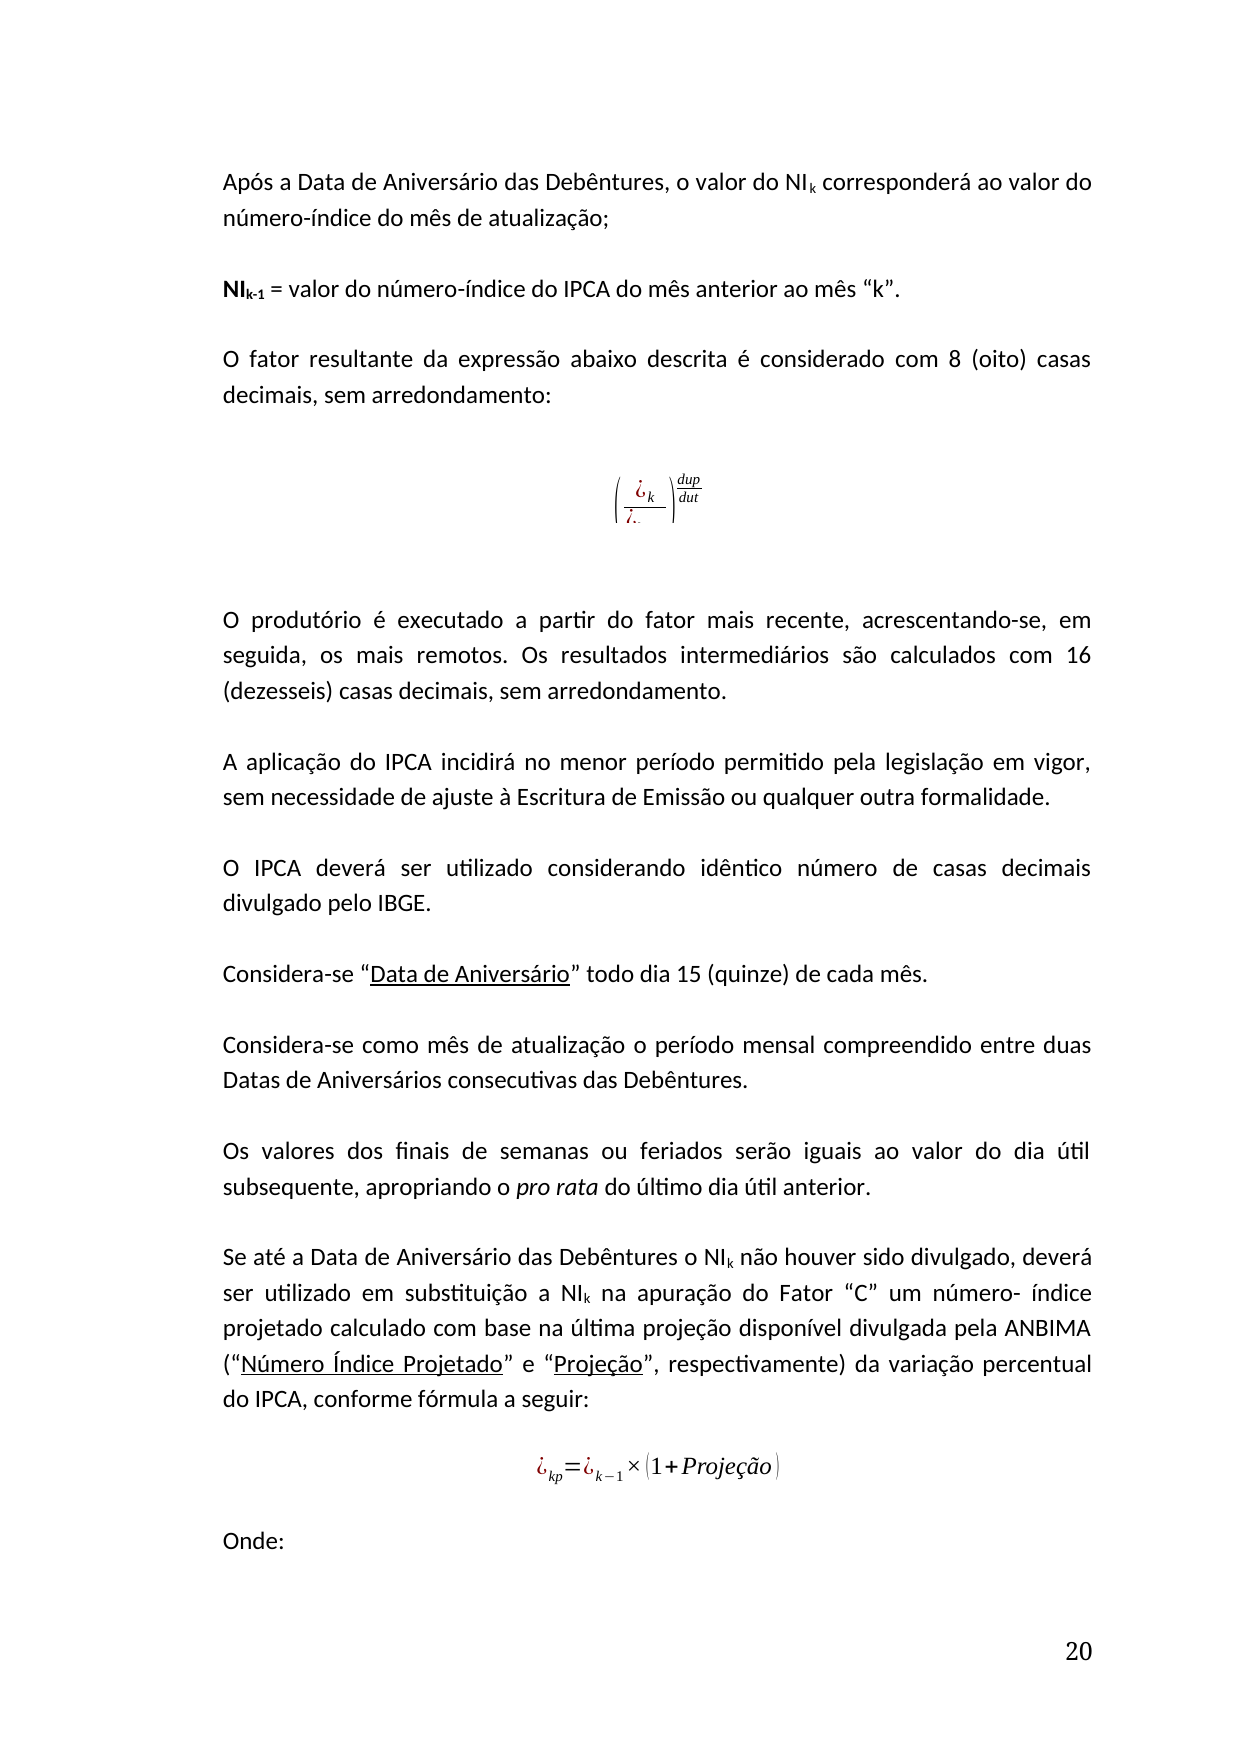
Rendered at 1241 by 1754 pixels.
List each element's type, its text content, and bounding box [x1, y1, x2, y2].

list A aplicação do IPCA incidirá no menor período permitido pela legislação em vigor, sem necessidade de ajuste à Escritura de Emissão ou qualquer outra formalidade. [223, 742, 1092, 812]
list O fator resultante da expressão abaixo descrita é considerado com 8 (oito) casas decimais, sem arredondamento: [223, 339, 1092, 410]
list O produtório é executado a partir do fator mais recente, acrescentando-se, em seguida, os mais remotos. Os resultados intermediários são calculados com 16 (dezesseis) casas decimais, sem arredondamento. [223, 600, 1092, 706]
list Se até a Data de Aniversário das Debêntures o NIk não houver sido divulgado, deverá ser utilizado em substituição a NIk na apuração do Fator “C” um número- índice projetado calculado com base na última projeção disponível divulgada pela ANBIMA (“Número Índice Projetado” e “Projeção”, respectivamente) da variação percentual do IPCA, conforme fórmula a seguir: [223, 1237, 1092, 1414]
list Considera-se como mês de atualização o período mensal compreendido entre duas Datas de Aniversários consecutivas das Debêntures. [223, 1025, 1092, 1096]
list Considera-se “Data de Aniversário” todo dia 15 (quinze) de cada mês. [223, 954, 1092, 989]
list Os valores dos finais de semanas ou feriados serão iguais ao valor do dia útil subsequente, apropriando o pro rata do último dia útil anterior. [223, 1131, 1092, 1202]
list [223, 162, 1092, 233]
list O IPCA deverá ser utilizado considerando idêntico número de casas decimais divulgado pelo IBGE. [223, 848, 1092, 919]
list Onde: [223, 1521, 1092, 1556]
list NIk-1 = valor do número-índice do IPCA do mês anterior ao mês “k”. [223, 269, 1092, 304]
